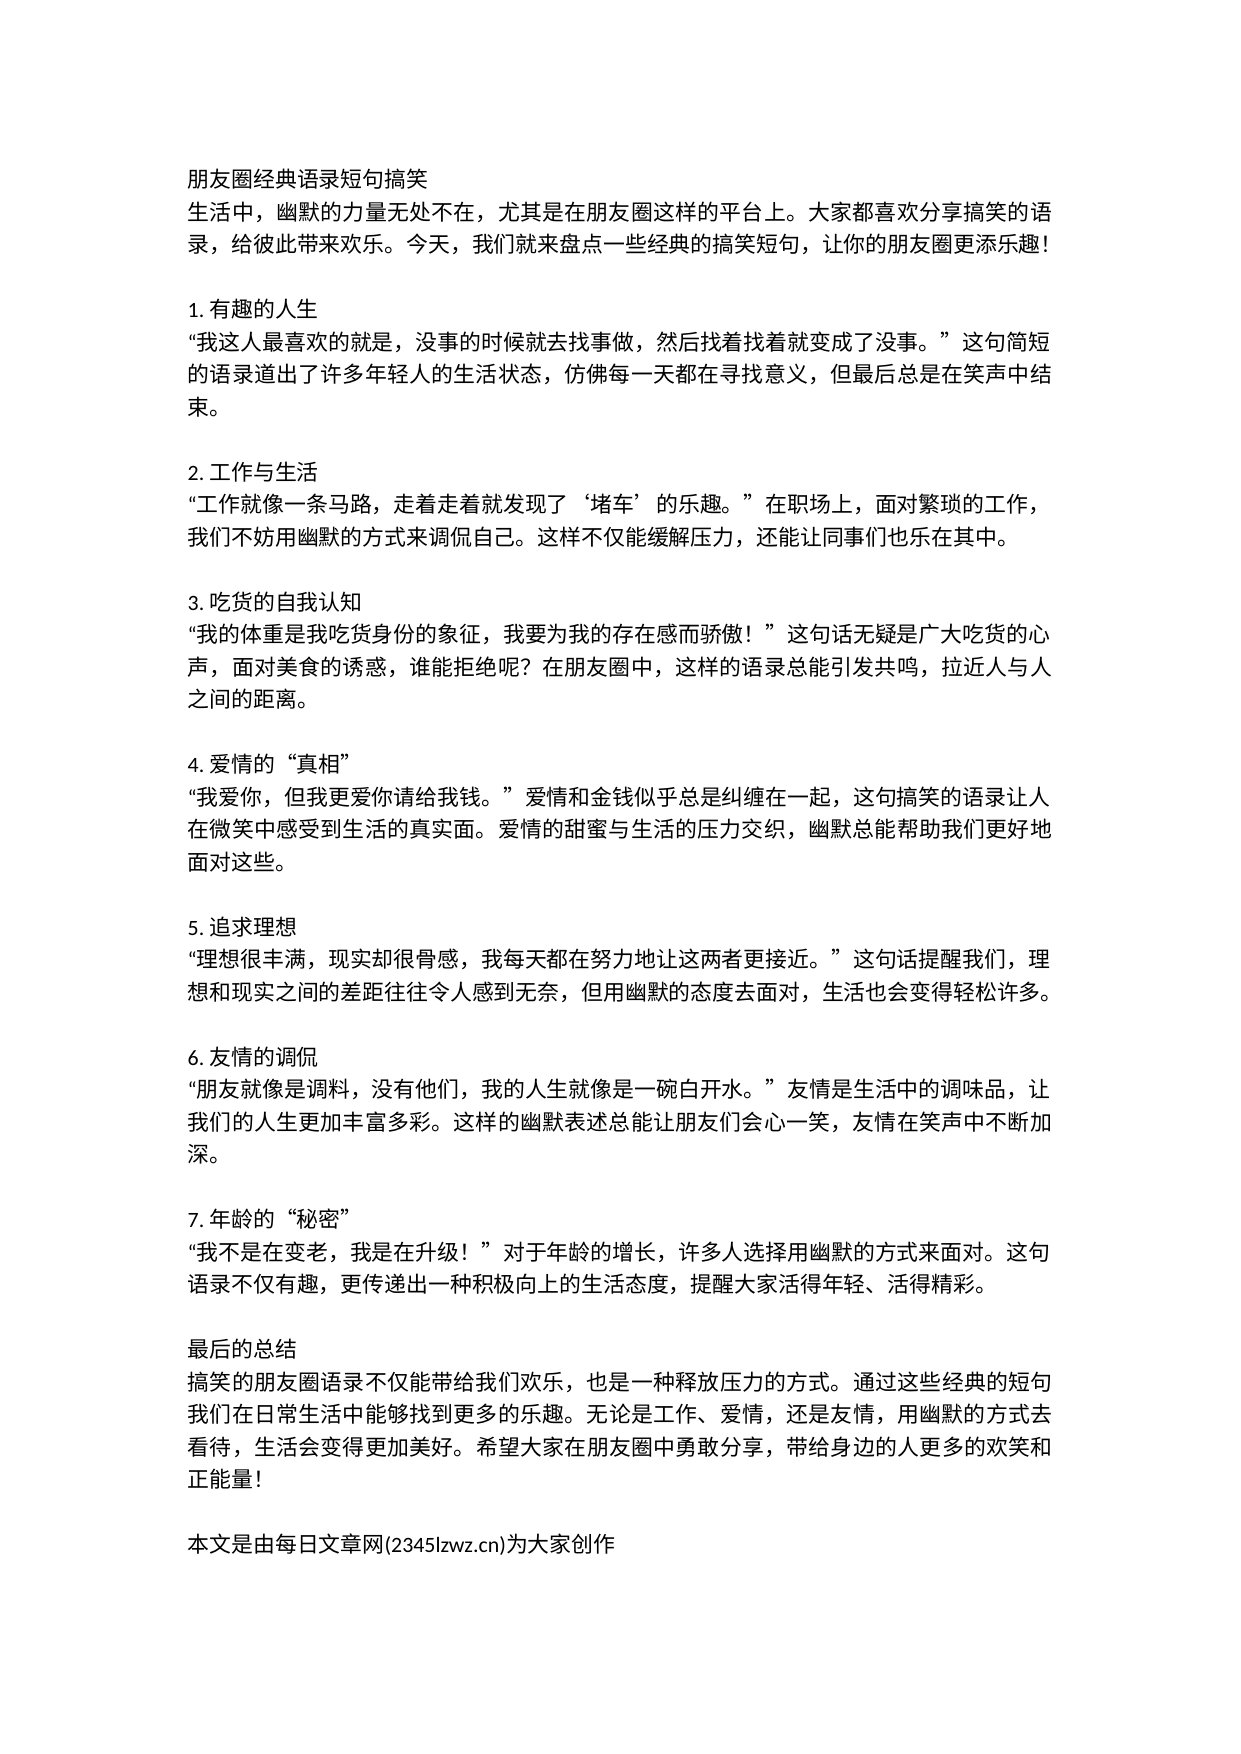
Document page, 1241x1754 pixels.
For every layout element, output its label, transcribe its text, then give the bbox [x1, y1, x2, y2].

text “我的体重是我吃货身份的象征，我要为我的存在感而骄傲！”这句话无疑是广大吃货的心声，面对美食的诱惑，谁能拒绝呢？在朋友圈中，这样的语录总能引发共鸣，拉近人与人之间的距离。 [187, 617, 1053, 714]
text 2. 工作与生活 [187, 454, 1053, 487]
text 7. 年龄的“秘密” [187, 1202, 1053, 1234]
text “我这人最喜欢的就是，没事的时候就去找事做，然后找着找着就变成了没事。”这句简短的语录道出了许多年轻人的生活状态，仿佛每一天都在寻找意义，但最后总是在笑声中结束。 [187, 324, 1053, 422]
text 生活中，幽默的力量无处不在，尤其是在朋友圈这样的平台上。大家都喜欢分享搞笑的语录，给彼此带来欢乐。今天，我们就来盘点一些经典的搞笑短句，让你的朋友圈更添乐趣！ [187, 194, 1053, 259]
text “我不是在变老，我是在升级！”对于年龄的增长，许多人选择用幽默的方式来面对。这句语录不仅有趣，更传递出一种积极向上的生活态度，提醒大家活得年轻、活得精彩。 [187, 1234, 1053, 1299]
text 6. 友情的调侃 [187, 1039, 1053, 1072]
text 本文是由每日文章网(2345lzwz.cn)为大家创作 [187, 1527, 1053, 1559]
text 搞笑的朋友圈语录不仅能带给我们欢乐，也是一种释放压力的方式。通过这些经典的短句，我们在日常生活中能够找到更多的乐趣。无论是工作、爱情，还是友情，用幽默的方式去看待，生活会变得更加美好。希望大家在朋友圈中勇敢分享，带给身边的人更多的欢笑和正能量！ [187, 1364, 1053, 1494]
text 1. 有趣的人生 [187, 292, 1053, 324]
text 朋友圈经典语录短句搞笑 [187, 162, 1053, 194]
text “朋友就像是调料，没有他们，我的人生就像是一碗白开水。”友情是生活中的调味品，让我们的人生更加丰富多彩。这样的幽默表述总能让朋友们会心一笑，友情在笑声中不断加深。 [187, 1072, 1053, 1169]
text “理想很丰满，现实却很骨感，我每天都在努力地让这两者更接近。”这句话提醒我们，理想和现实之间的差距往往令人感到无奈，但用幽默的态度去面对，生活也会变得轻松许多。 [187, 942, 1053, 1007]
text 4. 爱情的“真相” [187, 747, 1053, 779]
text “我爱你，但我更爱你请给我钱。”爱情和金钱似乎总是纠缠在一起，这句搞笑的语录让人在微笑中感受到生活的真实面。爱情的甜蜜与生活的压力交织，幽默总能帮助我们更好地面对这些。 [187, 779, 1053, 877]
text 5. 追求理想 [187, 909, 1053, 942]
text 3. 吃货的自我认知 [187, 584, 1053, 617]
text 最后的总结 [187, 1332, 1053, 1364]
text “工作就像一条马路，走着走着就发现了‘堵车’的乐趣。”在职场上，面对繁琐的工作，我们不妨用幽默的方式来调侃自己。这样不仅能缓解压力，还能让同事们也乐在其中。 [187, 487, 1053, 552]
